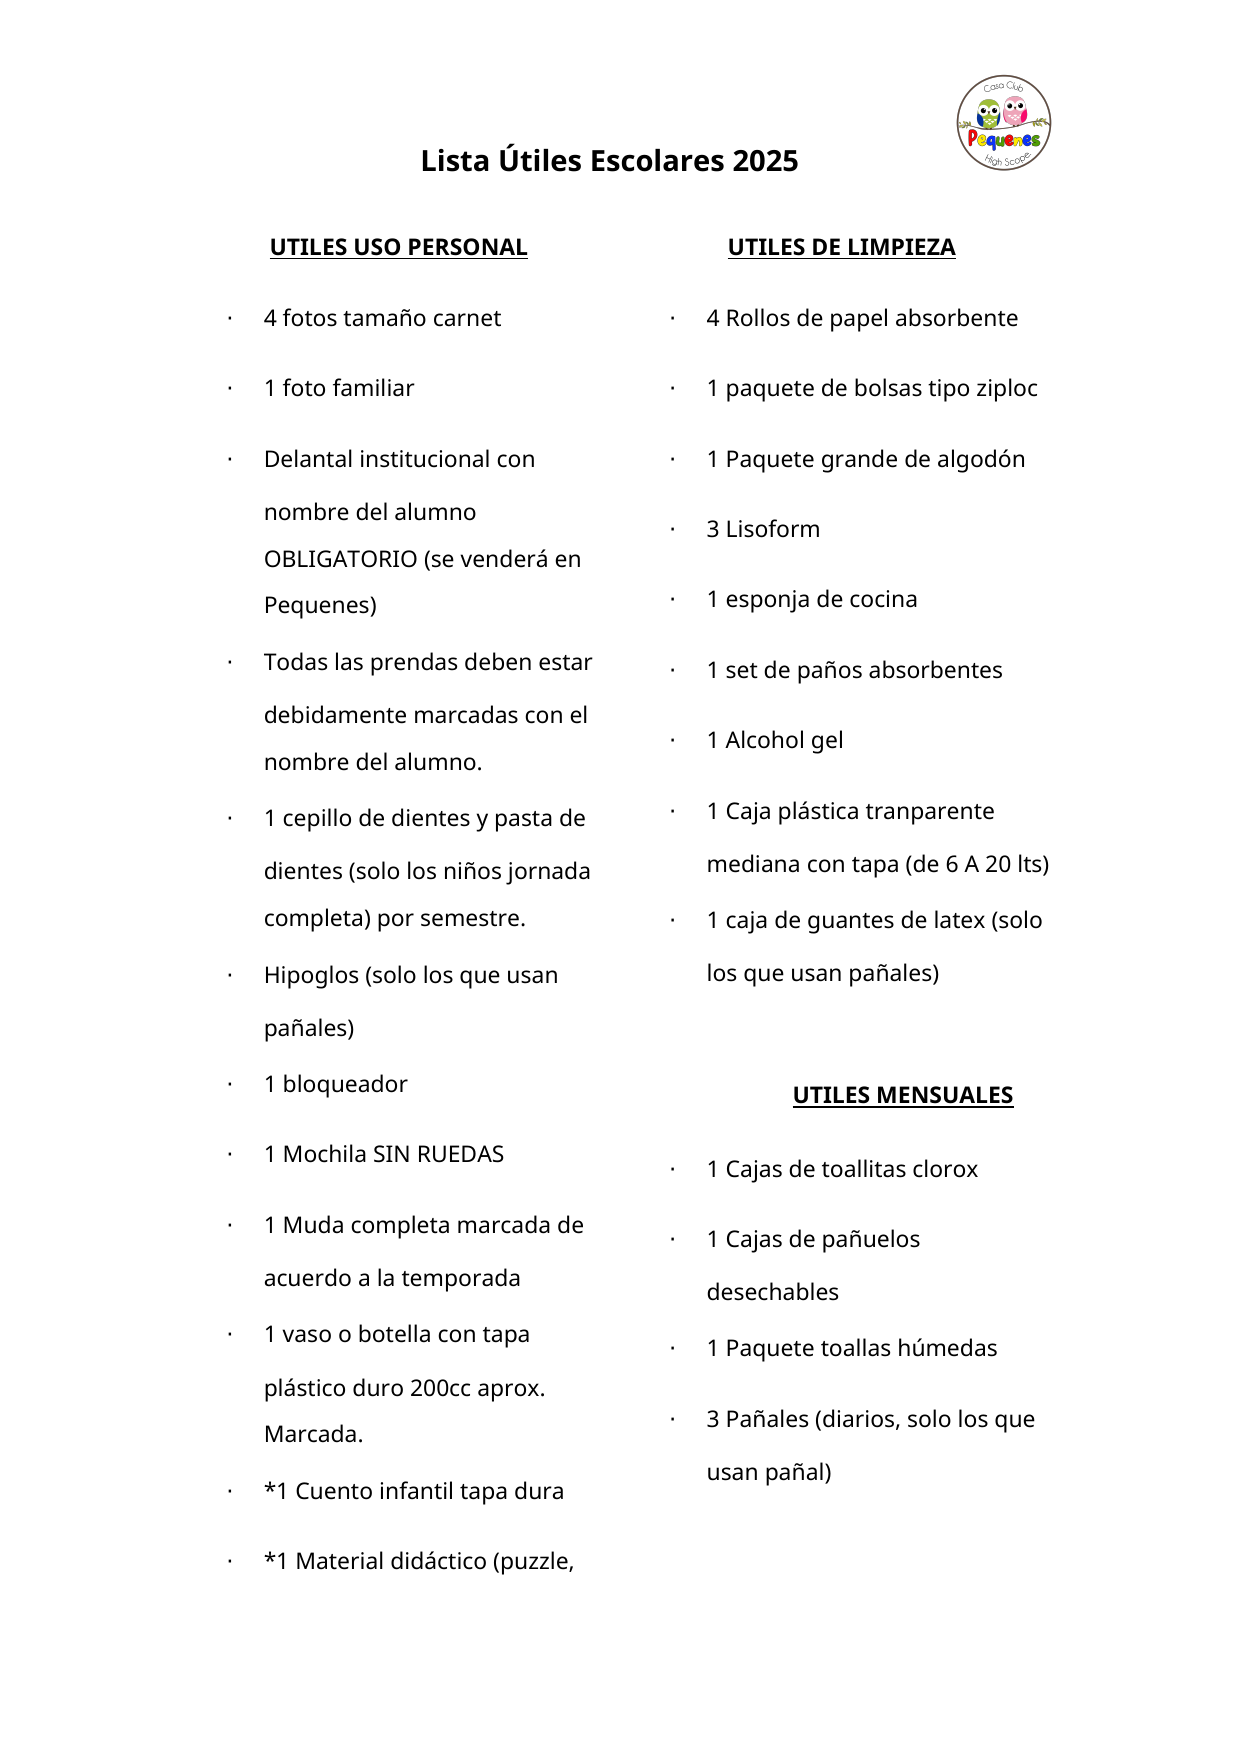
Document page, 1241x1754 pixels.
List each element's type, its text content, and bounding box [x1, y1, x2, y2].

table_header UTILES DE LIMPIEZA [620, 231, 1063, 292]
picture [953, 73, 1054, 172]
table_header UTILES USO PERSONAL [177, 231, 620, 292]
